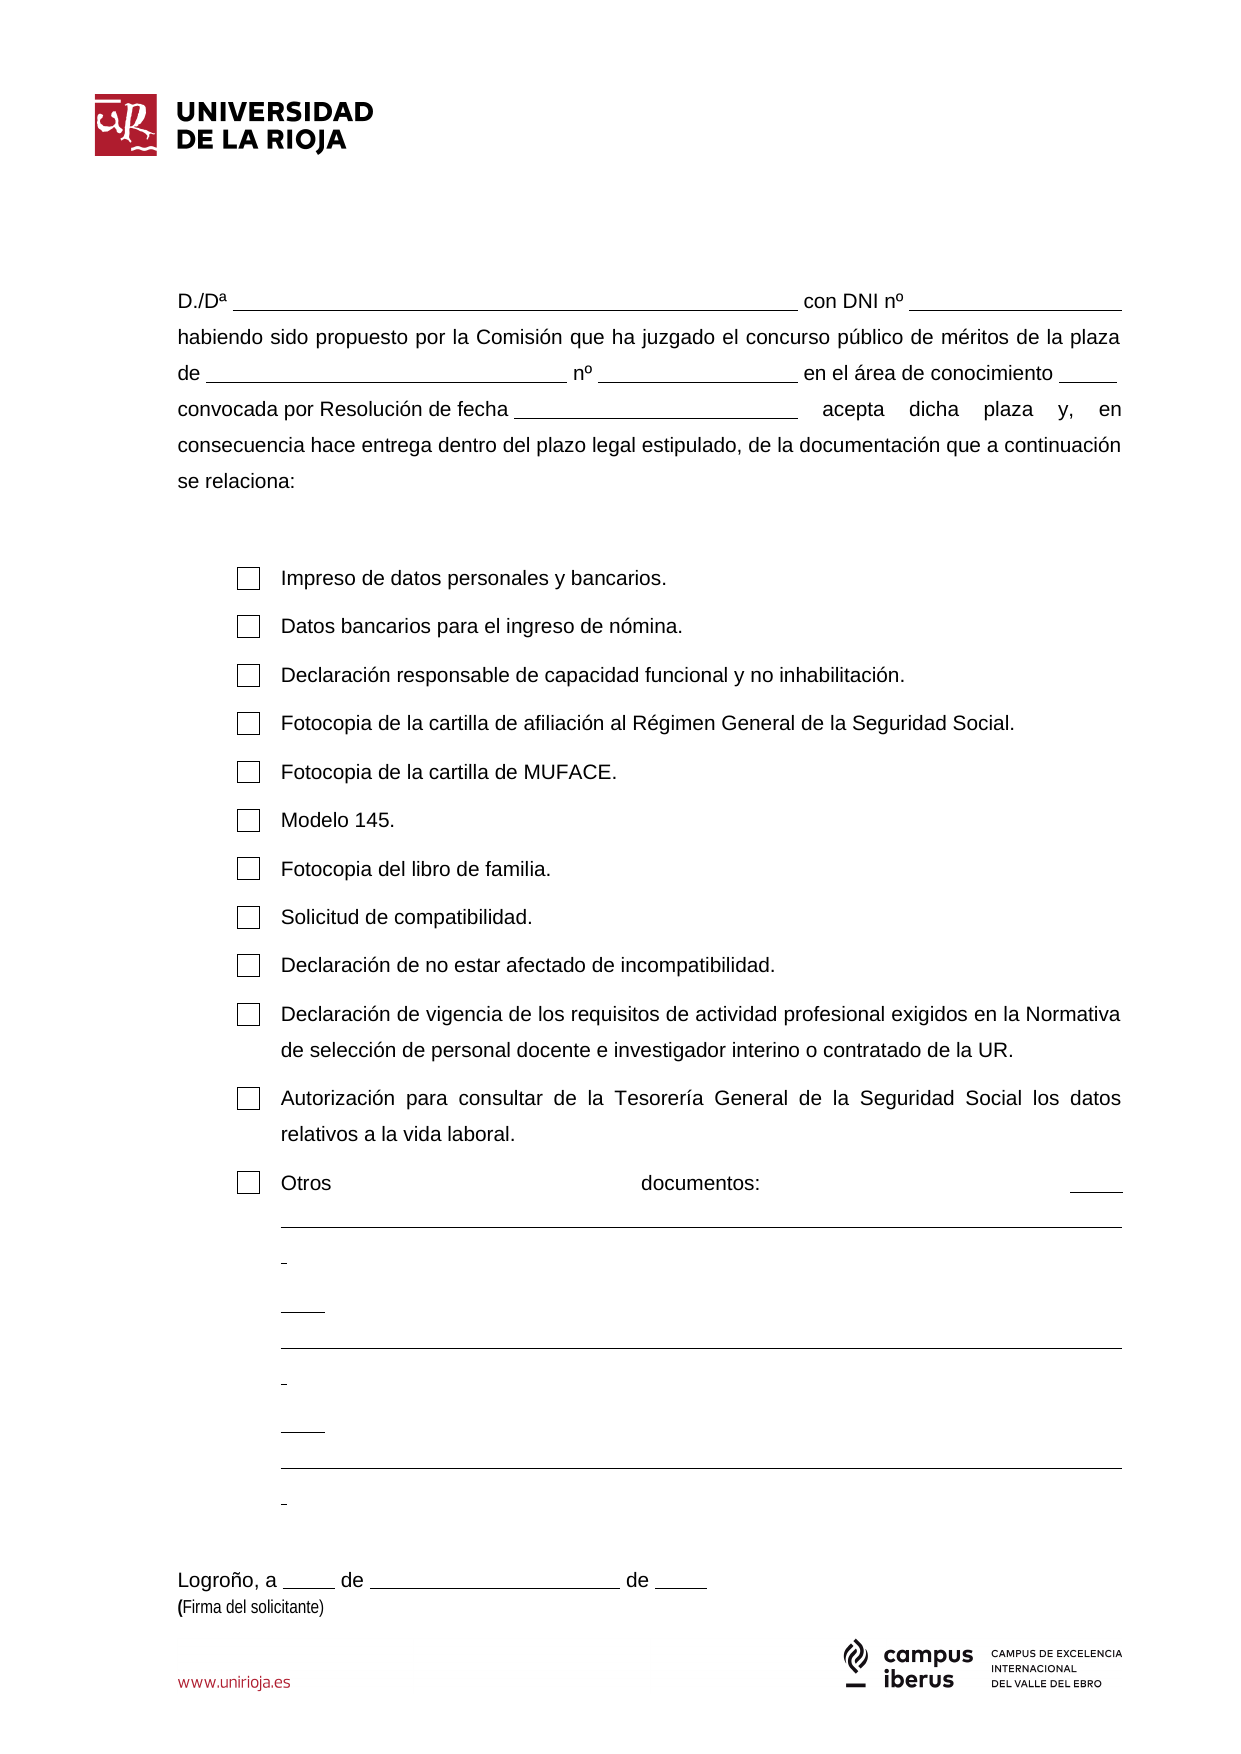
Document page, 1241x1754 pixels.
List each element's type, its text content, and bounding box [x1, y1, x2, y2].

text Logroño, a de de [177, 1567, 1122, 1591]
text Declaración de vigencia de los requisitos de actividad profesional exigidos en la Normativa de selección de personal docente e investigador interino o contratado de la UR. [236, 1002, 1122, 1062]
text Autorización para consultar de la Tesorería General de la Seguridad Social los datos relativos a la vida laboral. [236, 1086, 1122, 1146]
text (Firma del solicitante) [177, 1596, 1122, 1618]
picture [177, 1638, 1123, 1694]
text Fotocopia de la cartilla de MUFACE. [236, 759, 1122, 783]
text Impreso de datos personales y bancarios. [236, 566, 1122, 590]
text Declaración de no estar afectado de incompatibilidad. [236, 953, 1122, 977]
text Fotocopia del libro de familia. [236, 856, 1122, 880]
text Otros documentos: [236, 1171, 1122, 1266]
text Declaración responsable de capacidad funcional y no inhabilitación. [236, 663, 1122, 687]
text Datos bancarios para el ingreso de nómina. [236, 614, 1122, 638]
text Solicitud de compatibilidad. [236, 905, 1122, 929]
text Modelo 145. [236, 808, 1122, 832]
text Fotocopia de la cartilla de afiliación al Régimen General de la Seguridad Social. [236, 711, 1122, 735]
text D./Dª con DNI nº habiendo sido propuesto por la Comisión que ha juzgado el concurso público de méritos de la plaza de nº en el área de conocimiento convocada por Resolución de fecha acepta dicha plaza y, en consecuencia hace entrega dentro del plazo legal estipulado, de la documentación que a continuación se relaciona: [177, 289, 1122, 493]
picture [94, 94, 1123, 156]
